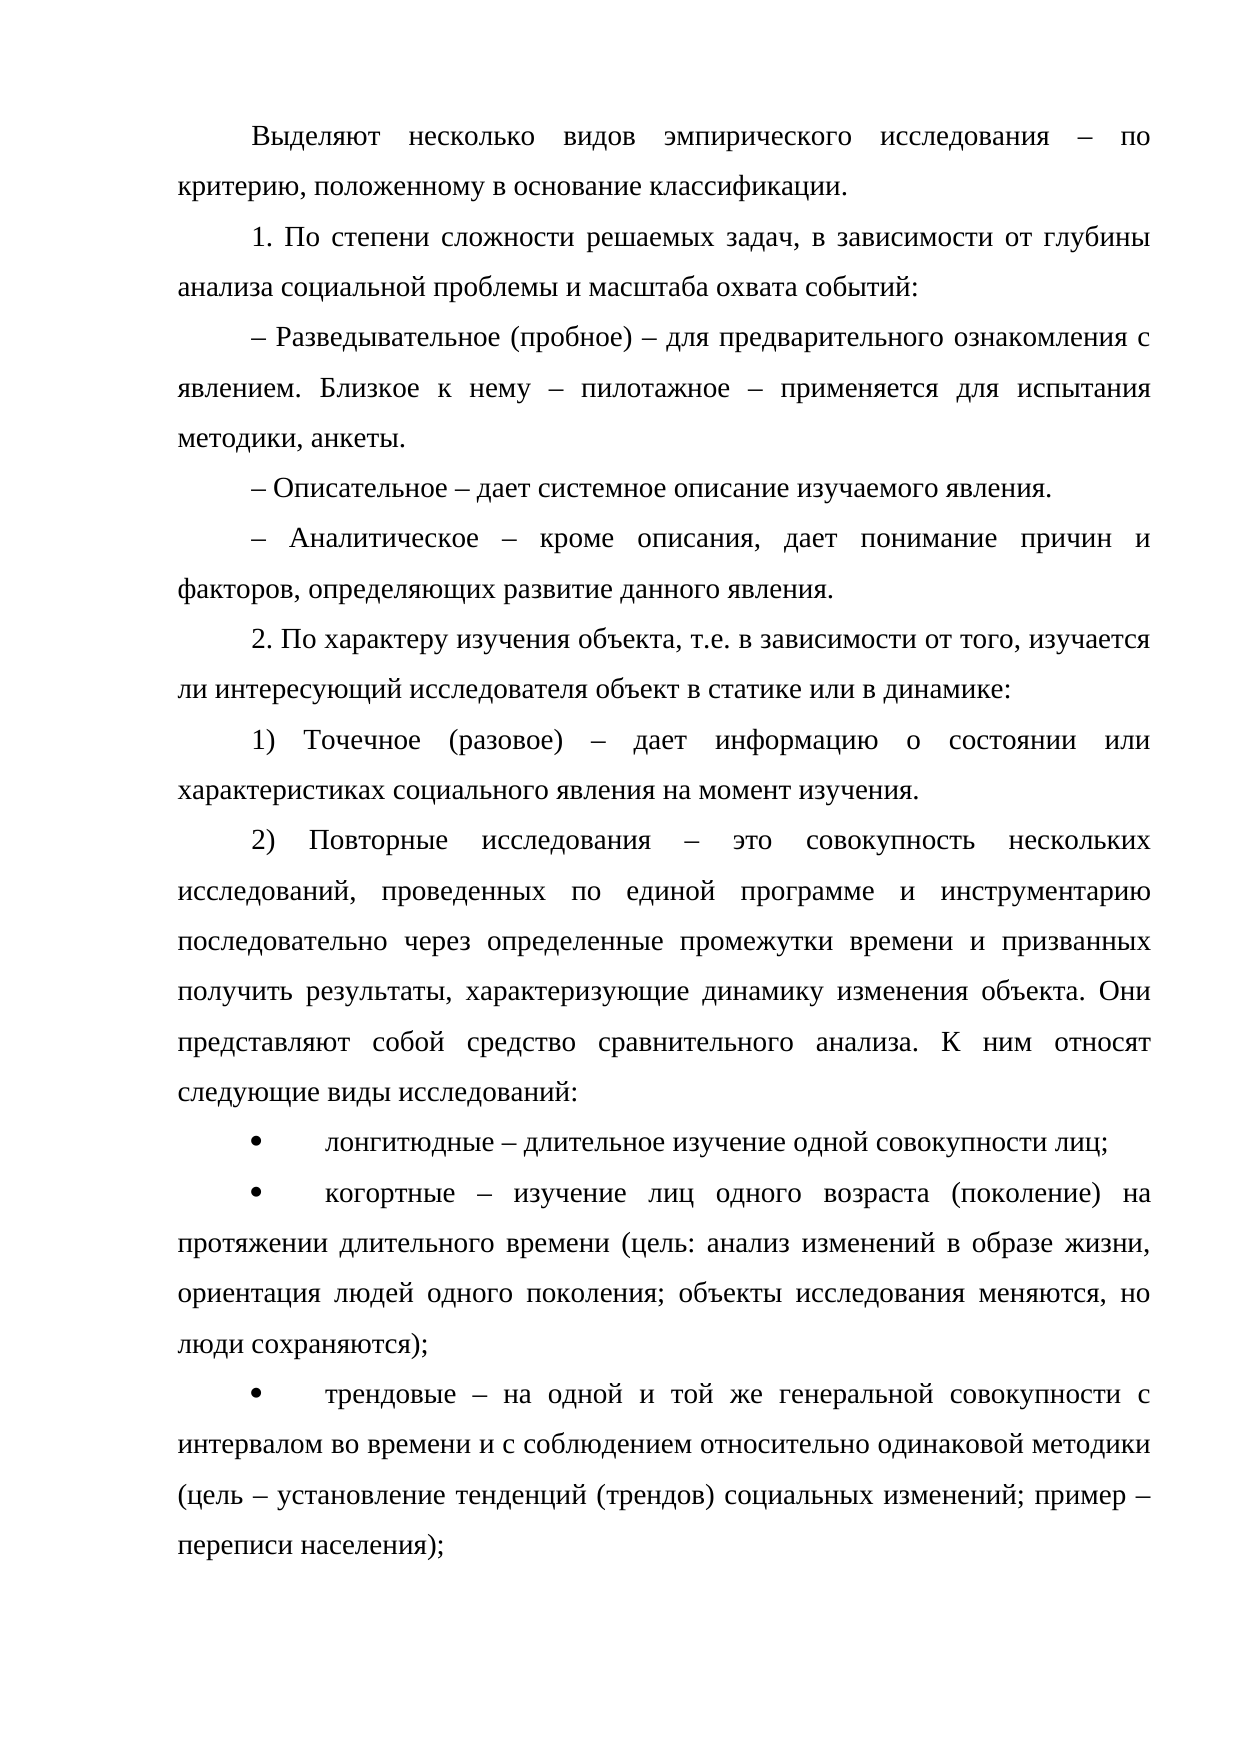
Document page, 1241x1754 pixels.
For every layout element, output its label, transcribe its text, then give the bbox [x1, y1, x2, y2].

text 1. По степени сложности решаемых задач, в зависимости от глубины анализа социальной проблемы и масштаба охвата событий: [177, 219, 1152, 303]
text 2. По характеру изучения объекта, т.е. в зависимости от того, изучается ли интересующий исследователя объект в статике или в динамике: [177, 621, 1152, 705]
list лонгитюдные – длительное изучение одной совокупности лиц; [177, 1124, 1152, 1158]
text – Аналитическое – кроме описания, дает понимание причин и факторов, определяющих развитие данного явления. [177, 521, 1152, 604]
list когортные – изучение лиц одного возраста (поколение) на протяжении длительного времени (цель: анализ изменений в образе жизни, ориентация людей одного поколения; объекты исследования меняются, но люди сохраняются); [177, 1175, 1152, 1359]
text – Разведывательное (пробное) – для предварительного ознакомления с явлением. Близкое к нему – пилотажное – применяется для испытания методики, анкеты. [177, 319, 1152, 453]
text 2) Повторные исследования – это совокупность нескольких исследований, проведенных по единой программе и инструментарию последовательно через определенные промежутки времени и призванных получить результаты, характеризующие динамику изменения объекта. Они представляют собой средство сравнительного анализа. К ним относят следующие виды исследований: [177, 822, 1152, 1108]
text Выделяют несколько видов эмпирического исследования – по критерию, положенному в основание классификации. [177, 118, 1152, 202]
text – Описательное – дает системное описание изучаемого явления. [177, 470, 1152, 504]
text 1) Точечное (разовое) – дает информацию о состоянии или характеристиках социального явления на момент изучения. [177, 722, 1152, 806]
list трендовые – на одной и той же генеральной совокупности с интервалом во времени и с соблюдением относительно одинаковой методики (цель – установление тенденций (трендов) социальных изменений; пример – переписи населения); [177, 1376, 1152, 1561]
